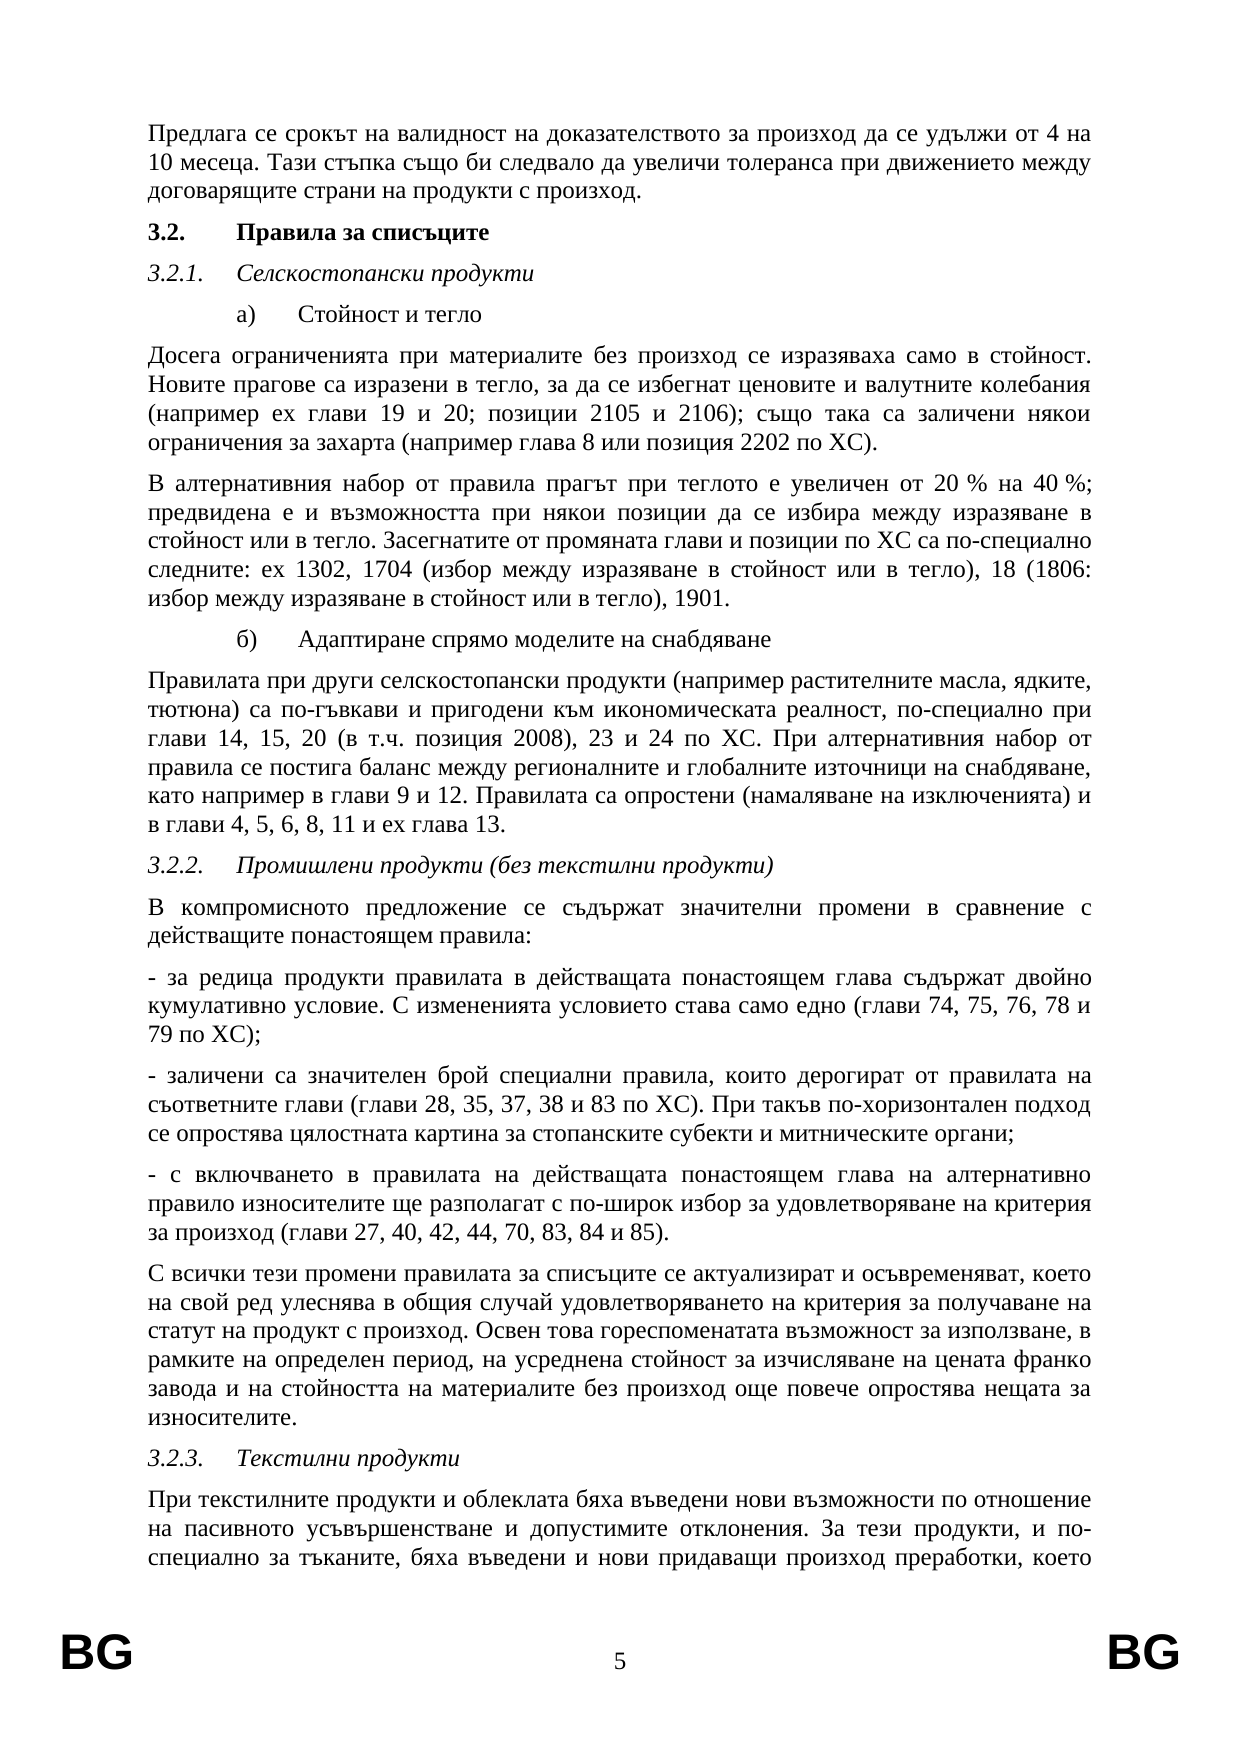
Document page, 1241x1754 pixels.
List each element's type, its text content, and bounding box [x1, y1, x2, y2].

text С всички тези промени правилата за списъците се актуализират и осъвременяват, което на свой ред улеснява в общия случай удовлетворяването на критерия за получаване на статут на продукт с произход. Освен това гореспоменатата възможност за използване, в рамките на определен период, на усреднена стойност за изчисляване на цената франко завода и на стойността на материалите без произход още повече опростява нещата за износителите. [148, 1258, 1093, 1431]
text Досега ограниченията при материалите без произход се изразяваха само в стойност. Новите прагове са изразени в тегло, за да се избегнат ценовите и валутните колебания (например ex глави 19 и 20; позиции 2105 и 2106); също така са заличени някои ограничения за захарта (например глава 8 или позиция 2202 по ХС). [148, 341, 1093, 456]
text - заличени са значителен брой специални правила, които дерогират от правилата на съответните глави (глави 28, 35, 37, 38 и 83 по ХС). При такъв по-хоризонтален подход се опростява цялостната картина за стопанските субекти и митническите органи; [148, 1061, 1093, 1147]
subtitle 3.2.1. Селскостопански продукти [148, 258, 1093, 287]
text Правилата при други селскостопански продукти (например растителните масла, ядките, тютюна) са по-гъвкави и пригодени към икономическата реалност, по-специално при глави 14, 15, 20 (в т.ч. позиция 2008), 23 и 24 по ХС. При алтернативния набор от правила се постига баланс между регионалните и глобалните източници на снабдяване, като например в глави 9 и 12. Правилата са опростени (намаляване на изключенията) и в глави 4, 5, 6, 8, 11 и ex глава 13. [148, 666, 1093, 838]
text В алтернативния набор от правила прагът при теглото е увеличен от 20 % на 40 %; предвидена е и възможността при някои позиции да се избира между изразяване в стойност или в тегло. Засегнатите от промяната глави и позиции по ХС са по-специално следните: ex 1302, 1704 (избор между изразяване в стойност или в тегло), 18 (1806: избор между изразяване в стойност или в тегло), 1901. [148, 468, 1093, 612]
text В компромисното предложение се съдържат значителни промени в сравнение с действащите понастоящем правила: [148, 892, 1093, 949]
subtitle 3.2.2. Промишлени продукти (без текстилни продукти) [148, 851, 1093, 879]
subtitle 3.2.3. Текстилни продукти [148, 1443, 1093, 1472]
subtitle 3.2. Правила за списъците [148, 217, 1093, 246]
text - с включването в правилата на действащата понастоящем глава на алтернативно правило износителите ще разполагат с по-широк избор за удовлетворяване на критерия за произход (глави 27, 40, 42, 44, 70, 83, 84 и 85). [148, 1159, 1093, 1246]
text - за редица продукти правилата в действащата понастоящем глава съдържат двойно кумулативно условие. С измененията условието става само едно (глави 74, 75, 76, 78 и 79 по ХС); [148, 962, 1093, 1048]
text а) Стойност и тегло [236, 299, 1093, 328]
text Предлага се срокът на валидност на доказателството за произход да се удължи от 4 на 10 месеца. Тази стъпка също би следвало да увеличи толеранса при движението между договарящите страни на продукти с произход. [148, 118, 1093, 204]
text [148, 1484, 1093, 1571]
text б) Адаптиране спрямо моделите на снабдяване [236, 624, 1093, 653]
